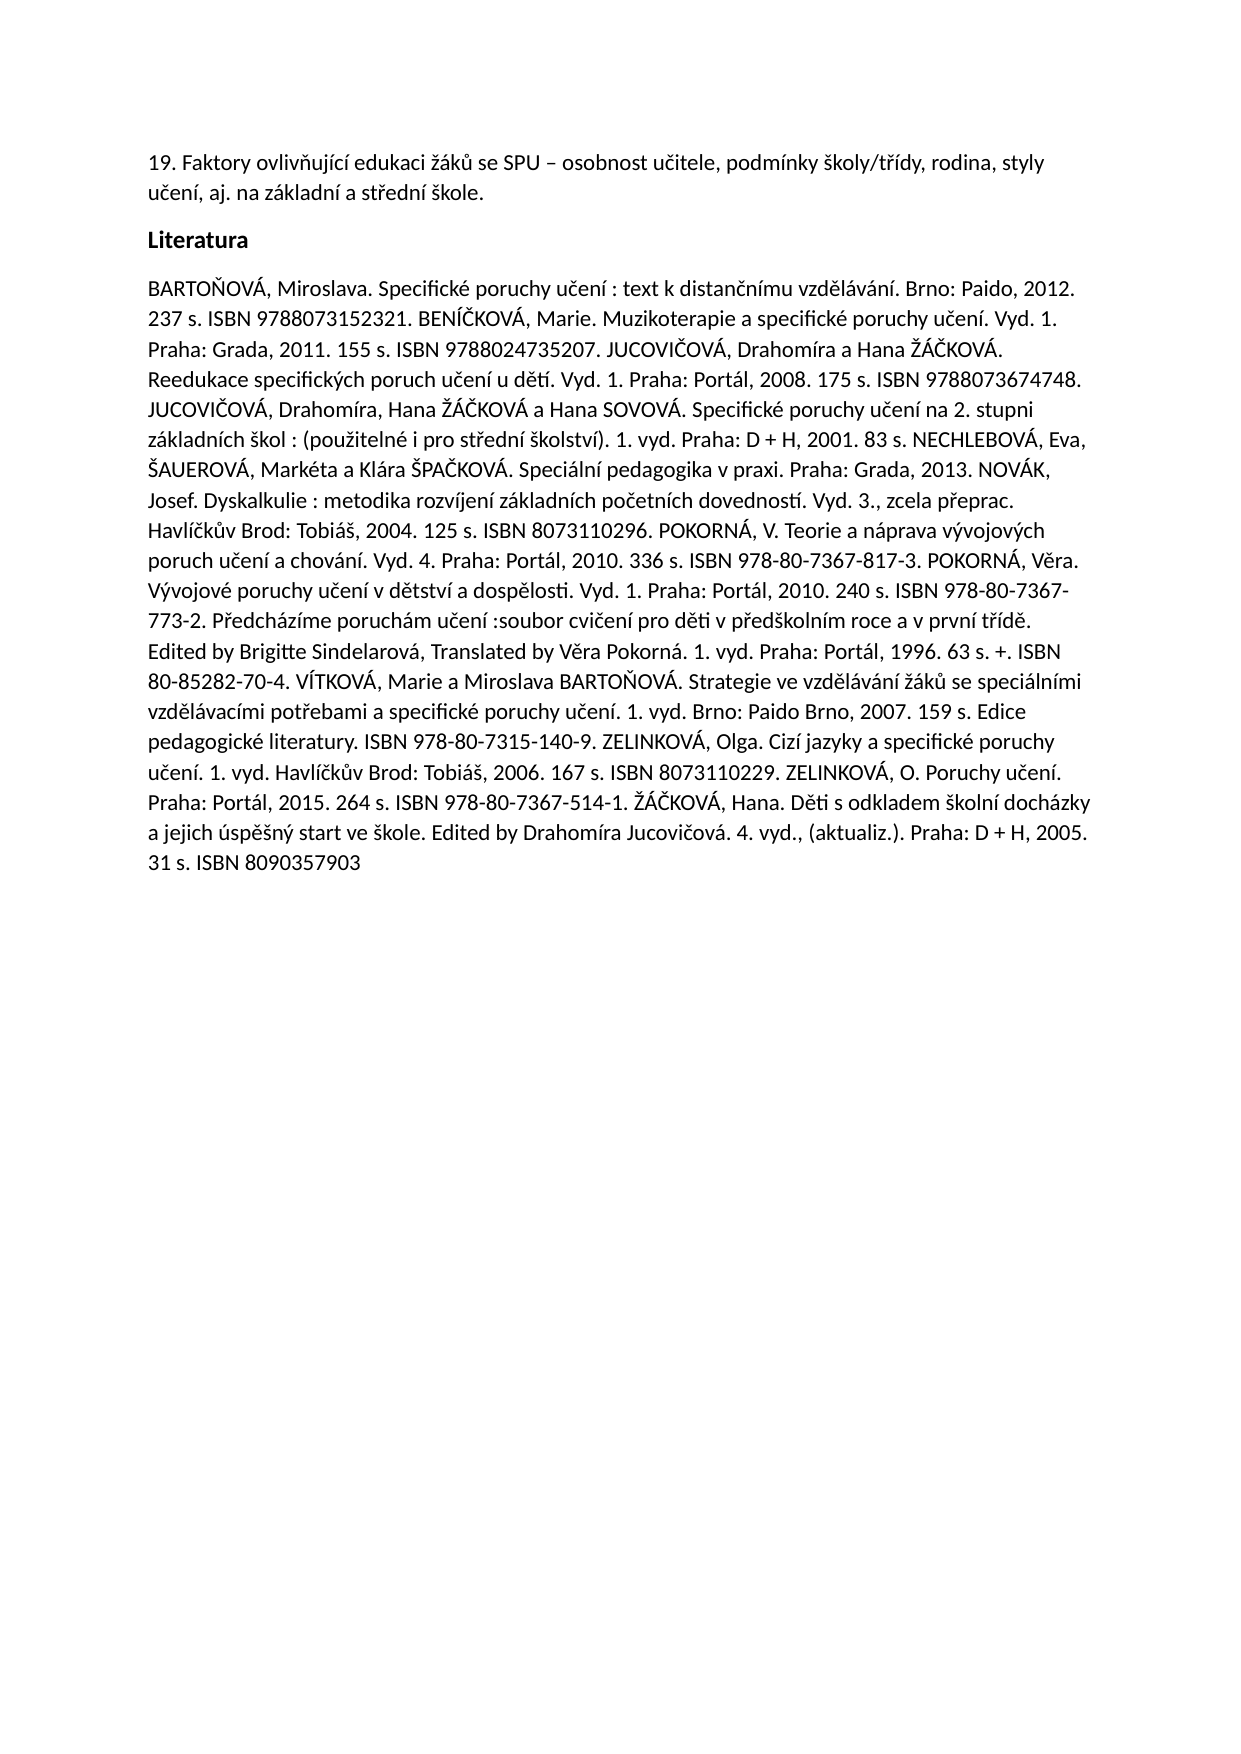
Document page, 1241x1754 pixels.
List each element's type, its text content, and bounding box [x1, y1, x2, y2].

text Literatura [148, 225, 1093, 255]
text BARTOŇOVÁ, Miroslava. Specifické poruchy učení : text k distančnímu vzdělávání. Brno: Paido, 2012. 237 s. ISBN 9788073152321. BENÍČKOVÁ, Marie. Muzikoterapie a specifické poruchy učení. Vyd. 1. Praha: Grada, 2011. 155 s. ISBN 9788024735207. JUCOVIČOVÁ, Drahomíra a Hana ŽÁČKOVÁ. Reedukace specifických poruch učení u dětí. Vyd. 1. Praha: Portál, 2008. 175 s. ISBN 9788073674748. JUCOVIČOVÁ, Drahomíra, Hana ŽÁČKOVÁ a Hana SOVOVÁ. Specifické poruchy učení na 2. stupni základních škol : (použitelné i pro střední školství). 1. vyd. Praha: D + H, 2001. 83 s. NECHLEBOVÁ, Eva, ŠAUEROVÁ, Markéta a Klára ŠPAČKOVÁ. Speciální pedagogika v praxi. Praha: Grada, 2013. NOVÁK, Josef. Dyskalkulie : metodika rozvíjení základních početních dovedností. Vyd. 3., zcela přeprac. Havlíčkův Brod: Tobiáš, 2004. 125 s. ISBN 8073110296. POKORNÁ, V. Teorie a náprava vývojových poruch učení a chování. Vyd. 4. Praha: Portál, 2010. 336 s. ISBN 978-80-7367-817-3. POKORNÁ, Věra. Vývojové poruchy učení v dětství a dospělosti. Vyd. 1. Praha: Portál, 2010. 240 s. ISBN 978-80-7367-773-2. Předcházíme poruchám učení :soubor cvičení pro děti v předškolním roce a v první třídě. Edited by Brigitte Sindelarová, Translated by Věra Pokorná. 1. vyd. Praha: Portál, 1996. 63 s. +. ISBN 80-85282-70-4. VÍTKOVÁ, Marie a Miroslava BARTOŇOVÁ. Strategie ve vzdělávání žáků se speciálními vzdělávacími potřebami a specifické poruchy učení. 1. vyd. Brno: Paido Brno, 2007. 159 s. Edice pedagogické literatury. ISBN 978-80-7315-140-9. ZELINKOVÁ, Olga. Cizí jazyky a specifické poruchy učení. 1. vyd. Havlíčkův Brod: Tobiáš, 2006. 167 s. ISBN 8073110229. ZELINKOVÁ, O. Poruchy učení. Praha: Portál, 2015. 264 s. ISBN 978-80-7367-514-1. ŽÁČKOVÁ, Hana. Děti s odkladem školní docházky a jejich úspěšný start ve škole. Edited by Drahomíra Jucovičová. 4. vyd., (aktualiz.). Praha: D + H, 2005. 31 s. ISBN 8090357903 [148, 274, 1093, 876]
text 19. Faktory ovlivňující edukaci žáků se SPU – osobnost učitele, podmínky školy/třídy, rodina, styly učení, aj. na základní a střední škole. [148, 148, 1093, 206]
